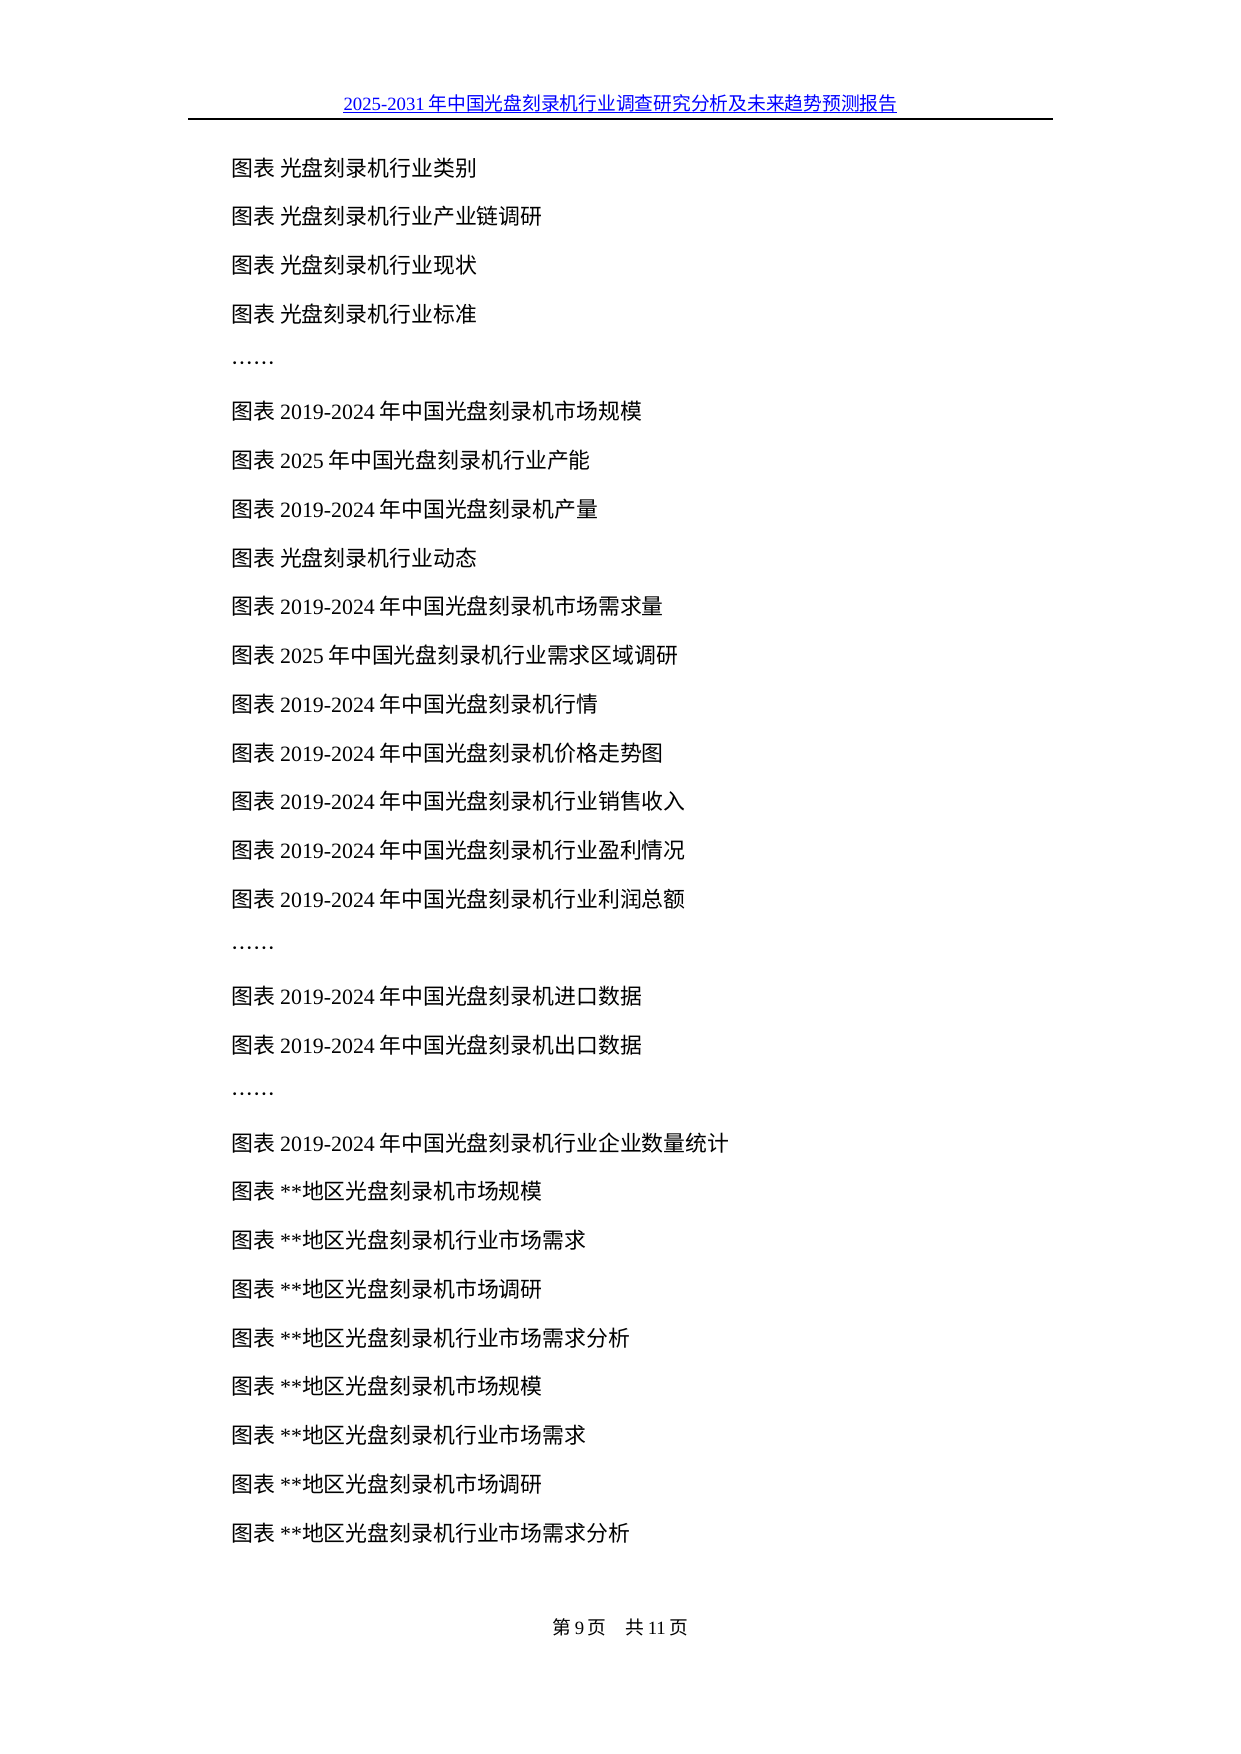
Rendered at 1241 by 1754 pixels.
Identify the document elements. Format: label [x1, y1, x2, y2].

text [187, 150, 1053, 1548]
